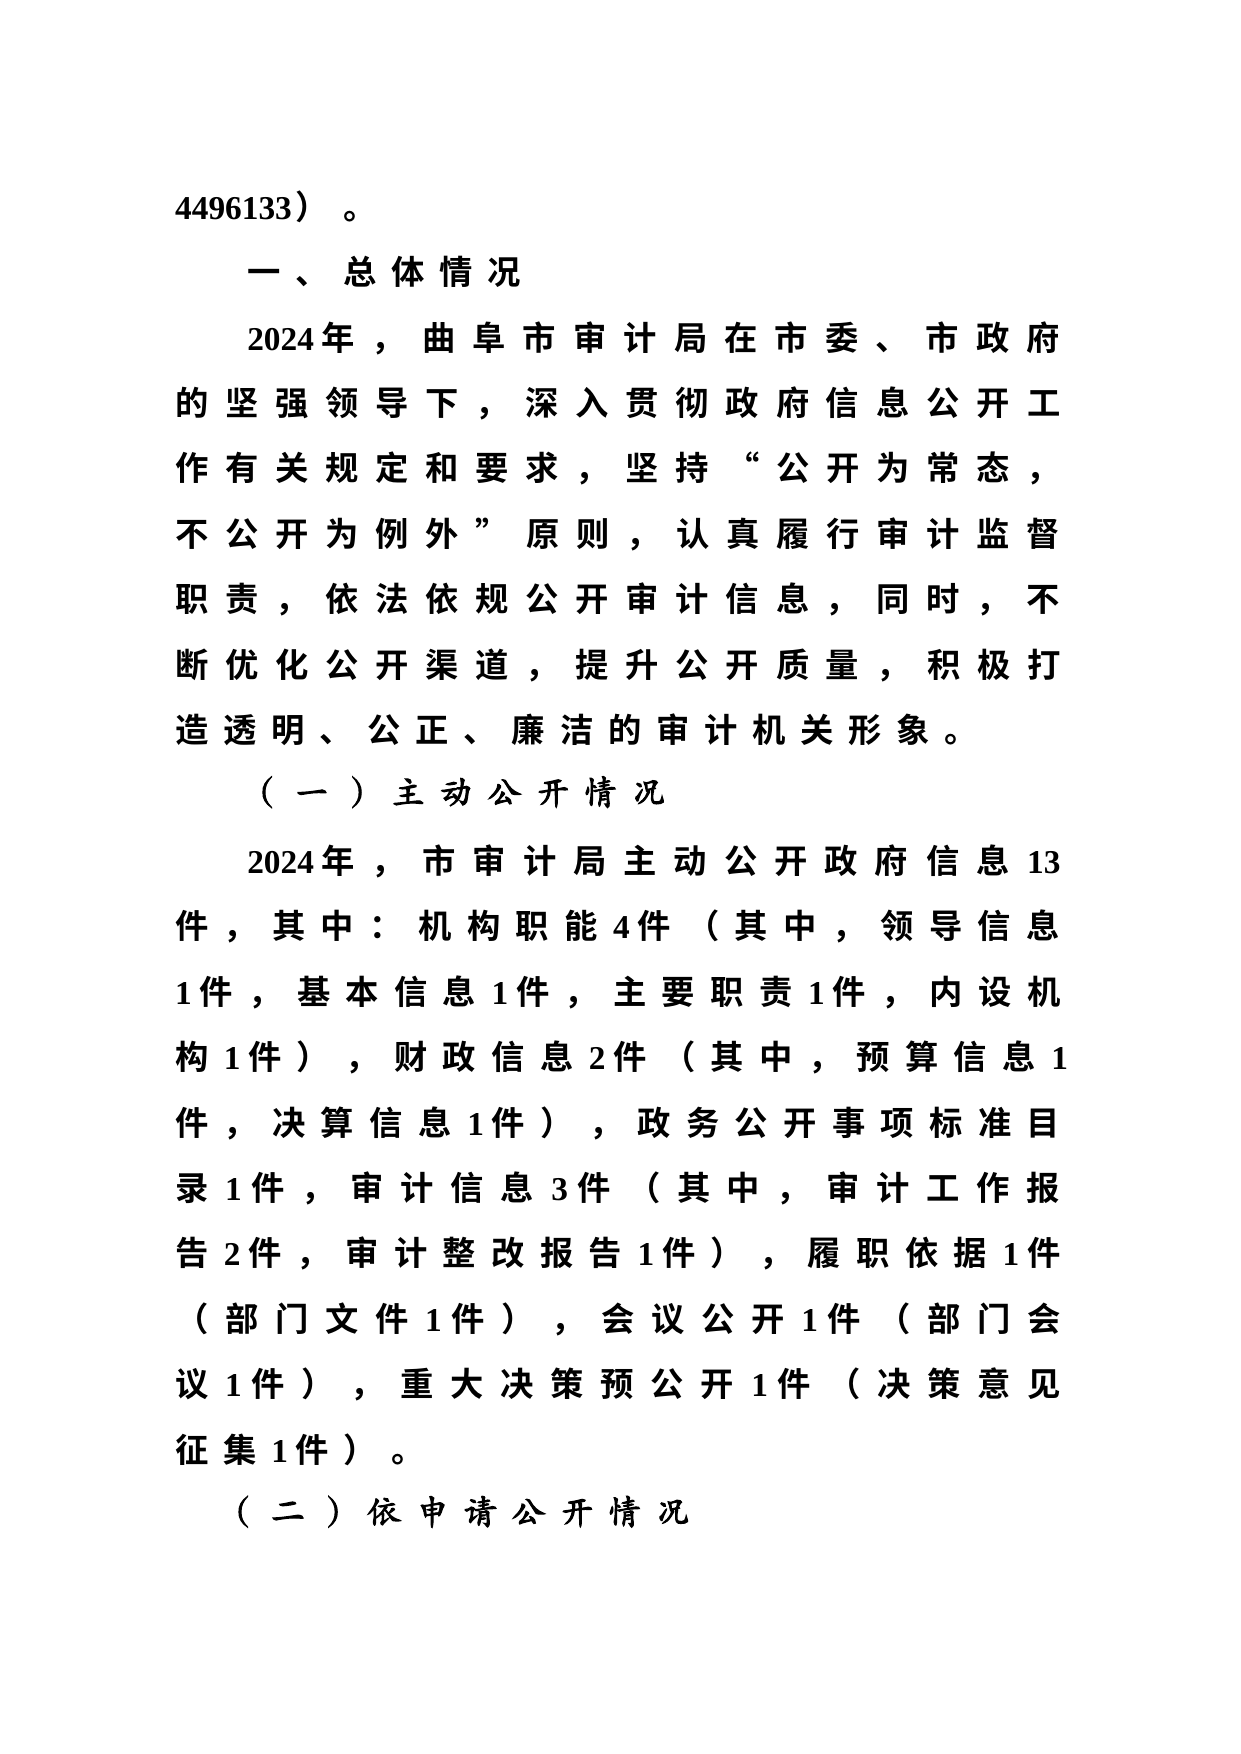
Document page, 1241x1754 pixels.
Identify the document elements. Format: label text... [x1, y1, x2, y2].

text （一）主动公开情况 [175, 761, 1075, 826]
text 2024年，曲阜市审计局在市委、市政府的坚强领导下，深入贯彻政府信息公开工作有关规定和要求，坚持“公开为常态，不公开为例外”原则，认真履行审计监督职责，依法依规公开审计信息，同时，不断优化公开渠道，提升公开质量，积极打造透明、公正、廉洁的审计机关形象。 [175, 303, 1075, 761]
text 2024年，市审计局主动公开政府信息13件，其中：机构职能4件（其中，领导信息1件，基本信息1件，主要职责1件，内设机构1件），财政信息2件（其中，预算信息1件，决算信息1件），政务公开事项标准目录1件，审计信息3件（其中，审计工作报告2件，审计整改报告1件），履职依据1件（部门文件1件），会议公开1件（部门会议1件），重大决策预公开1件（决策意见征集1件）。 [175, 826, 1075, 1480]
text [175, 172, 1075, 237]
text （二）依申请公开情况 [175, 1480, 1075, 1546]
text 一、总体情况 [175, 237, 1075, 303]
